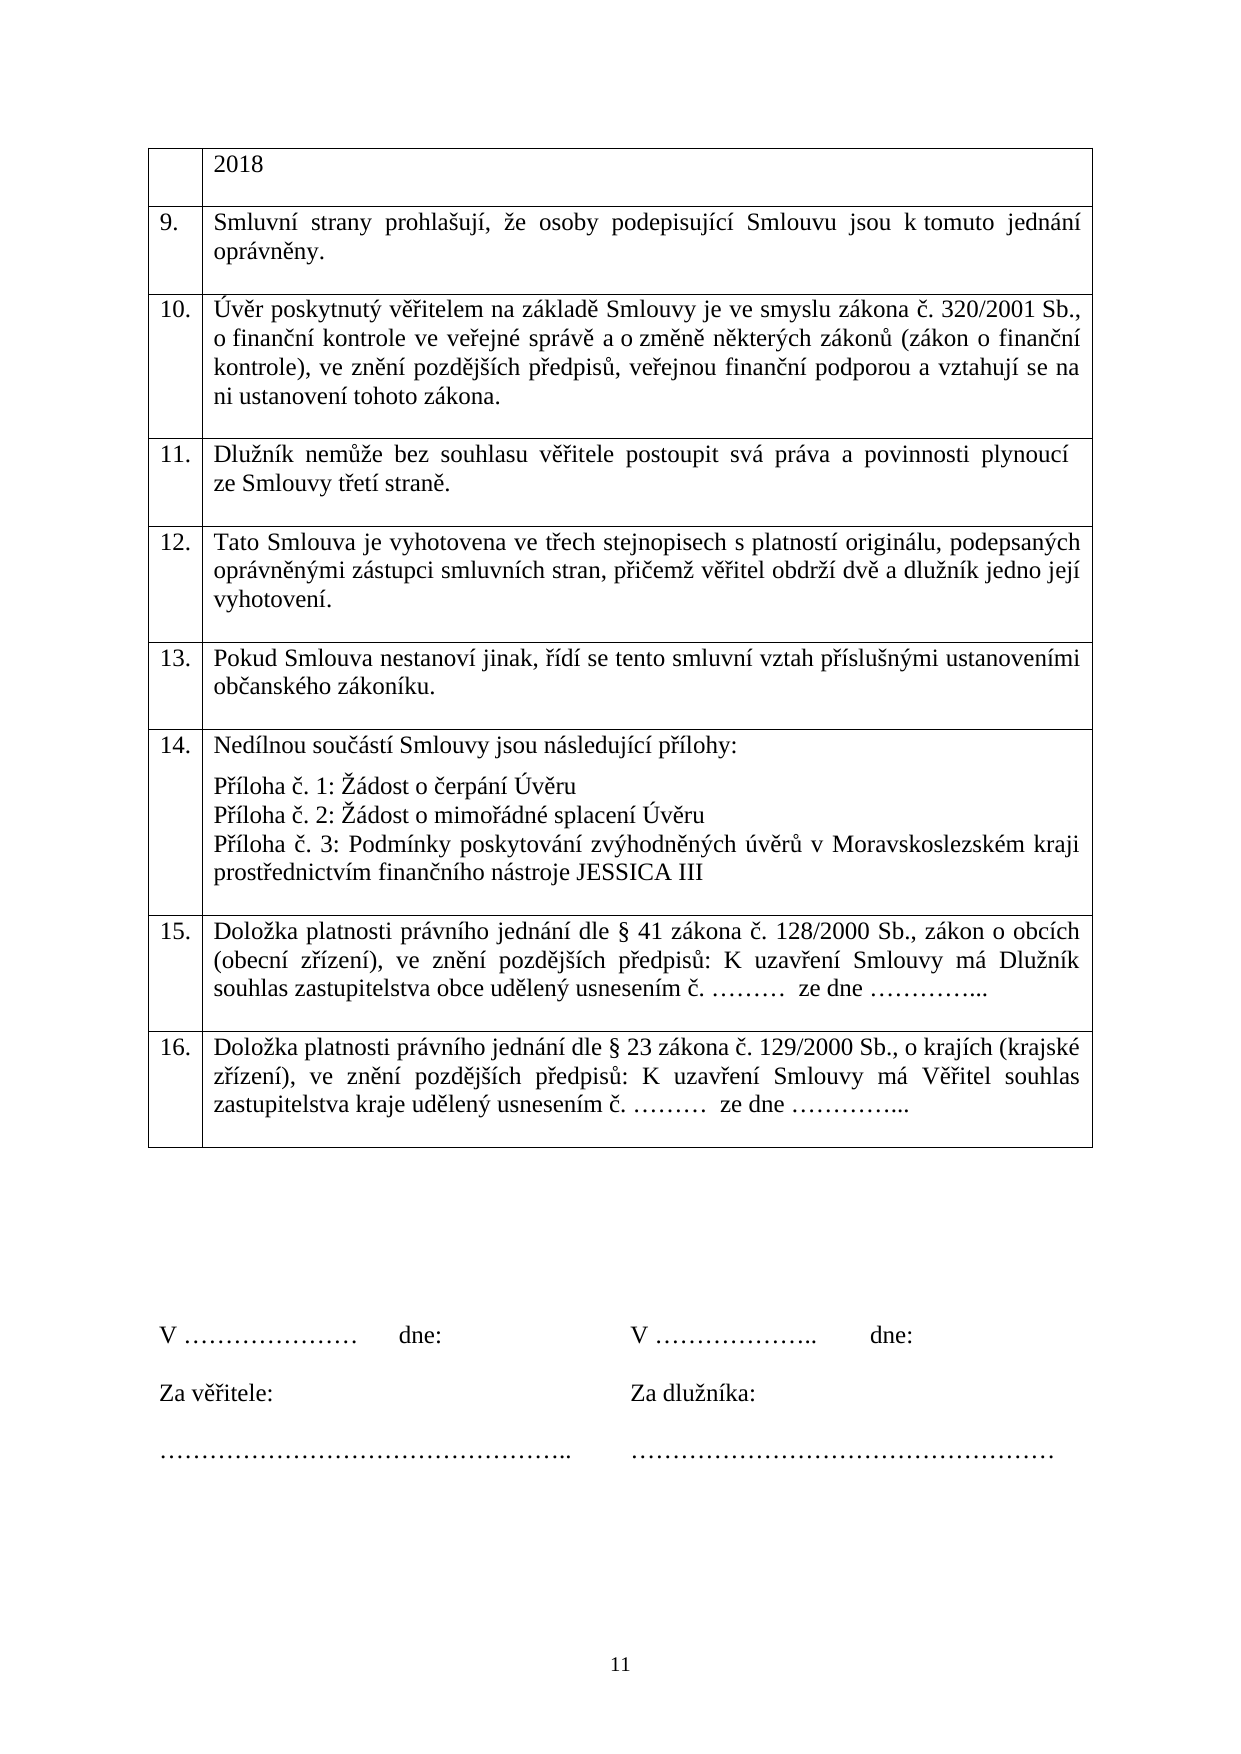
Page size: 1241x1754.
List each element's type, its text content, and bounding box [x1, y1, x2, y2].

table_header V ……………….. [619, 1321, 859, 1349]
table_cell Úvěr poskytnutý věřitelem na základě Smlouvy je ve smyslu zákona č. 320/2001 Sb., o finanční kontrole ve veřejné správě a o změně některých zákonů (zákon o finanční kontrole), ve znění pozdějších předpisů, veřejnou finanční podporou a vztahují se na ni ustanovení tohoto zákona. [203, 295, 1092, 438]
table_header dne: [388, 1321, 619, 1349]
table_cell 10. [149, 295, 202, 438]
table_cell 13. [149, 643, 202, 729]
table_cell 11. [149, 439, 202, 526]
table_header dne: [859, 1321, 1092, 1349]
table_cell Za věřitele: ………………………………………….. [148, 1349, 619, 1493]
table_cell Doložka platnosti právního jednání dle § 41 zákona č. 128/2000 Sb., zákon o obcích (obecní zřízení), ve znění pozdějších předpisů: K uzavření Smlouvy má Dlužník souhlas zastupitelstva obce udělený usnesením č. ……… ze dne …………... [203, 916, 1092, 1031]
table_cell 8. [149, 149, 202, 206]
table_cell 16. [149, 1032, 202, 1147]
table_header V ………………… [148, 1321, 387, 1349]
table_cell Dlužník nemůže bez souhlasu věřitele postoupit svá práva a povinnosti plynoucí ze Smlouvy třetí straně. [203, 439, 1092, 526]
table_cell Za dlužníka: …………………………………………… [619, 1349, 1092, 1493]
table_cell Smluvní strany prohlašují, že osoby podepisující Smlouvu jsou k tomuto jednání oprávněny. [203, 207, 1092, 293]
table_cell Doložka platnosti právního jednání dle § 23 zákona č. 129/2000 Sb., o krajích (krajské zřízení), ve znění pozdějších předpisů: K uzavření Smlouvy má Věřitel souhlas zastupitelstva kraje udělený usnesením č. ……… ze dne …………... [203, 1032, 1092, 1147]
table_cell 9. [149, 207, 202, 293]
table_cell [203, 149, 1092, 206]
table_cell Tato Smlouva je vyhotovena ve třech stejnopisech s platností originálu, podepsaných oprávněnými zástupci smluvních stran, přičemž věřitel obdrží dvě a dlužník jedno její vyhotovení. [203, 527, 1092, 642]
table_cell Nedílnou součástí Smlouvy jsou následující přílohy: Příloha č. 1: Žádost o čerpání Úvěru Příloha č. 2: Žádost o mimořádné splacení Úvěru Příloha č. 3: Podmínky poskytování zvýhodněných úvěrů v Moravskoslezském kraji prostřednictvím finančního nástroje JESSICA III [203, 730, 1092, 915]
table_cell 12. [149, 527, 202, 642]
table_cell 15. [149, 916, 202, 1031]
table_cell 14. [149, 730, 202, 915]
table_cell Pokud Smlouva nestanoví jinak, řídí se tento smluvní vztah příslušnými ustanoveními občanského zákoníku. [203, 643, 1092, 729]
